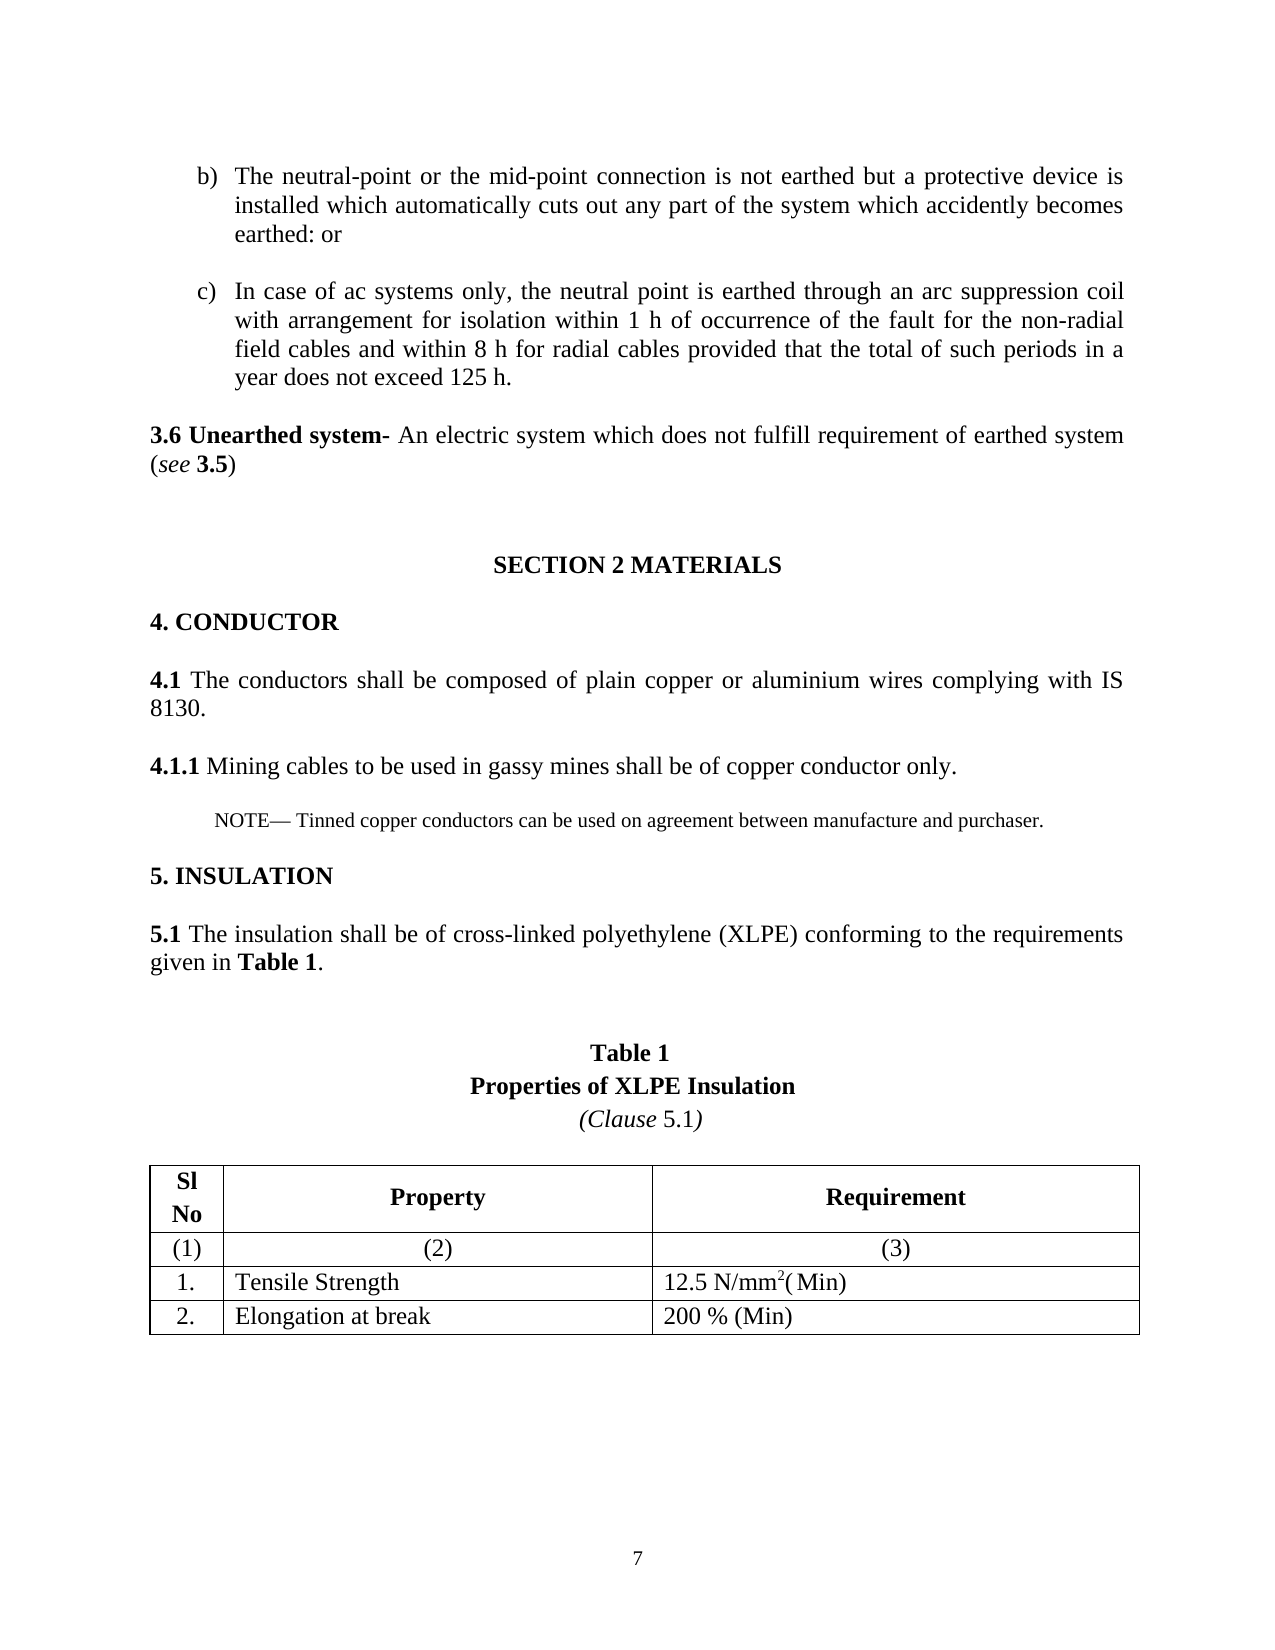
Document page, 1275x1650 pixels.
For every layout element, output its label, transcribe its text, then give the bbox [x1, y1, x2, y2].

table_cell [151, 1301, 223, 1334]
text Table 1 [134, 1038, 1125, 1067]
text 4.1 The conductors shall be composed of plain copper or aluminium wires complying with IS 8130. [150, 665, 1125, 722]
text 4. CONDUCTOR [150, 607, 1125, 636]
table_cell 12.5 N/mm2( Min) [653, 1267, 1139, 1300]
table_cell [151, 1267, 223, 1300]
table_cell 200 % (Min) [653, 1301, 1139, 1334]
table_cell Tensile Strength [224, 1267, 652, 1300]
table_header Requirement [653, 1166, 1139, 1232]
text Properties of XLPE Insulation [134, 1071, 1125, 1100]
list In case of ac systems only, the neutral point is earthed through an arc suppression coil with arrangement for isolation within 1 h of occurrence of the fault for the non-radial field cables and within 8 h for radial cables provided that the total of such periods in a year does not exceed 125 h. [197, 276, 1125, 391]
table_cell (1) [151, 1233, 223, 1266]
text 4.1.1 Mining cables to be used in gassy mines shall be of copper conductor only. [150, 751, 1125, 780]
table_cell Elongation at break [224, 1301, 652, 1334]
text (Clause 5.1) [150, 1104, 1125, 1133]
text SECTION 2 MATERIALS [150, 550, 1125, 578]
list The neutral-point or the mid-point connection is not earthed but a protective device is installed which automatically cuts out any part of the system which accidently becomes earthed: or [197, 161, 1125, 247]
table_header Sl No [151, 1166, 223, 1232]
text 3.6 Unearthed system- An electric system which does not fulfill requirement of earthed system (see 3.5) [150, 420, 1125, 477]
text 5. INSULATION [150, 861, 1125, 890]
table_header Property [224, 1166, 652, 1232]
text 5.1 The insulation shall be of cross-linked polyethylene (XLPE) conforming to the requirements given in Table 1. [150, 919, 1125, 976]
table_cell (3) [653, 1233, 1139, 1266]
text NOTE— Tinned copper conductors can be used on agreement between manufacture and purchaser. [214, 808, 1125, 832]
table_cell (2) [224, 1233, 652, 1266]
